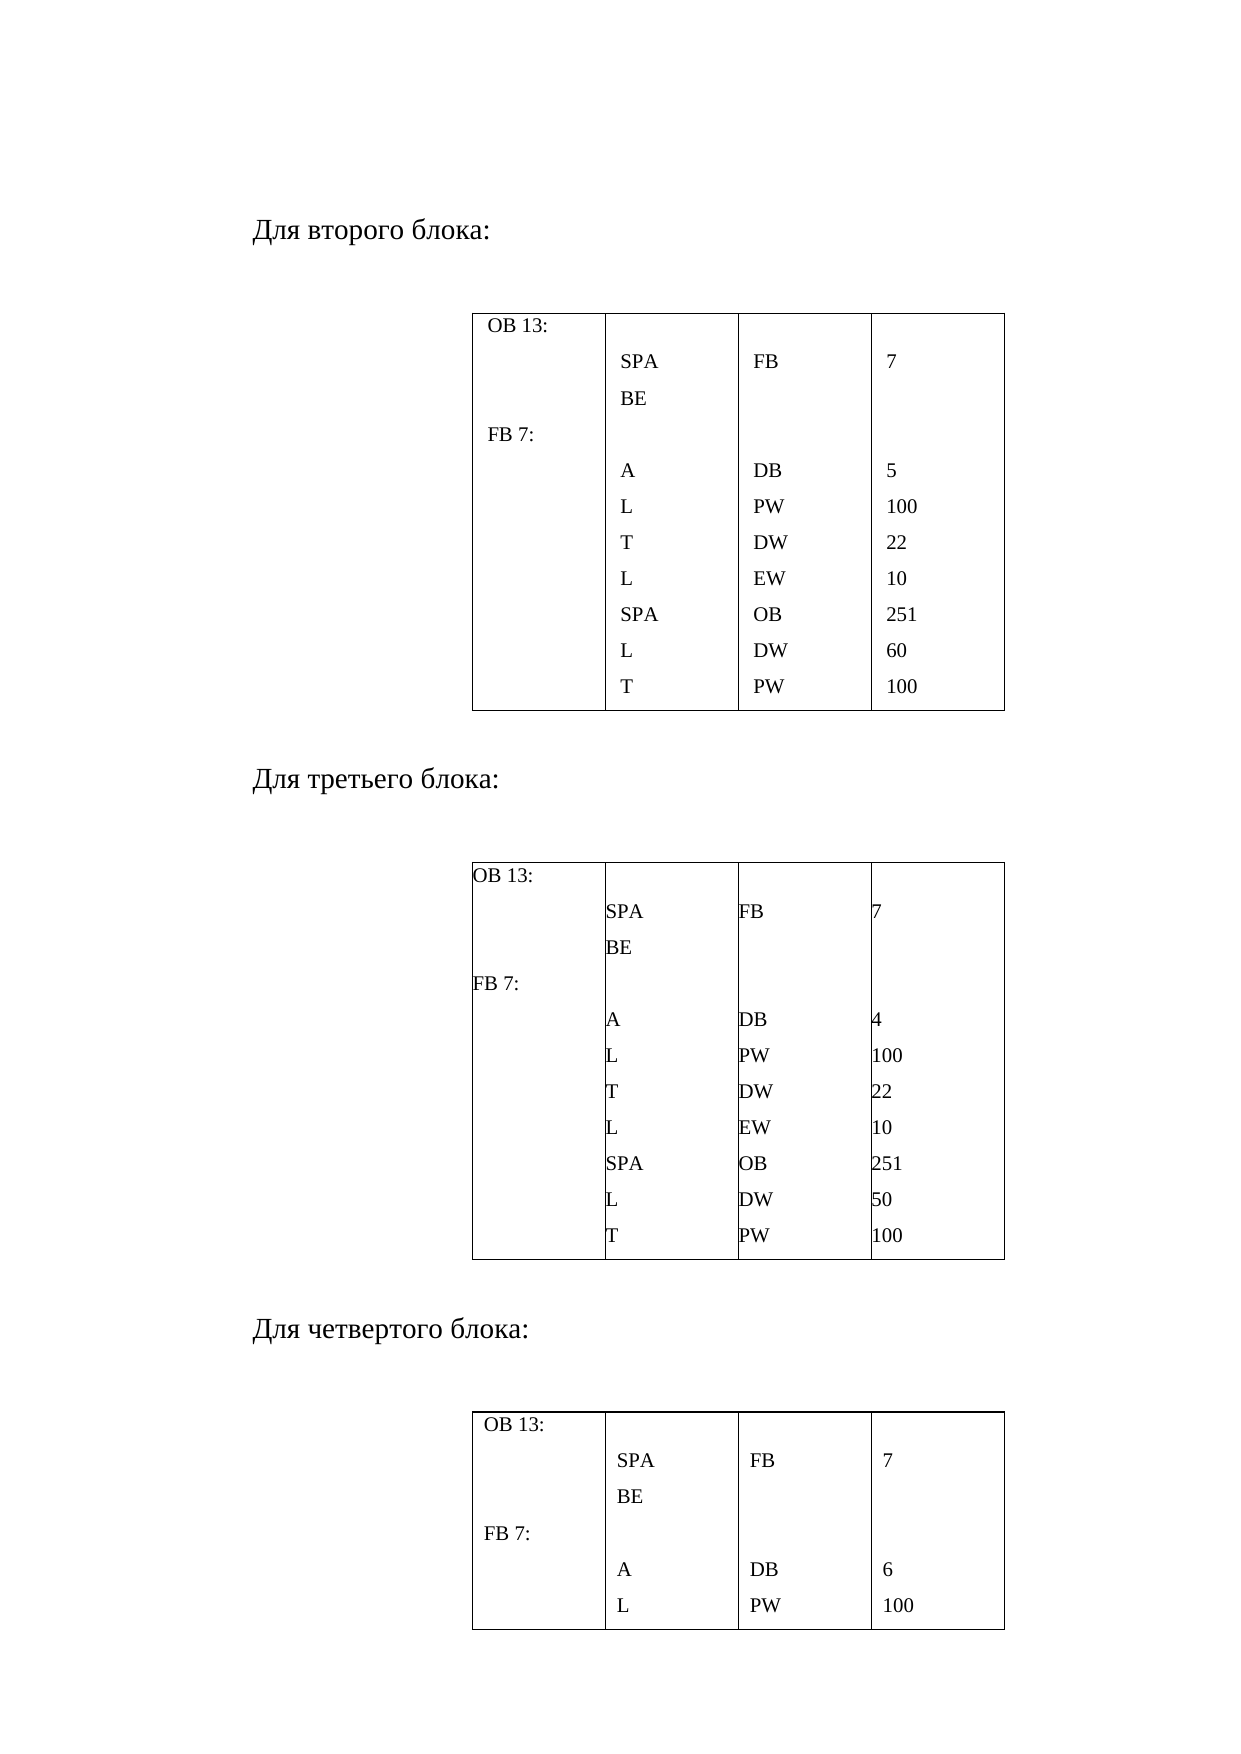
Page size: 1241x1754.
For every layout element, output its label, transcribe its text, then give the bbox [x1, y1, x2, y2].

table_header FB DB PW DW EW OB DW PW [739, 314, 871, 710]
text Для четвертого блока: [177, 1311, 1152, 1344]
table_header OB 13: FB 7: [473, 863, 605, 1259]
table_header OB 13: FB 7: [473, 314, 605, 710]
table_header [606, 1413, 738, 1629]
table_header 7 5 100 22 10 251 60 100 [872, 314, 1004, 710]
table_header OB 13: FB 7: [473, 1413, 605, 1629]
table_header 7 4 100 22 10 251 50 100 [872, 863, 1004, 1259]
table_header FB DB PW DW EW OB DW PW [739, 863, 871, 1259]
table_header SPA BE A L T L SPA L T [606, 863, 738, 1259]
table_header SPA BE A L T L SPA L T [606, 314, 738, 710]
text Для третьего блока: [177, 761, 1152, 795]
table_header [739, 1413, 871, 1629]
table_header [872, 1413, 1004, 1629]
text Для второго блока: [177, 212, 1152, 245]
